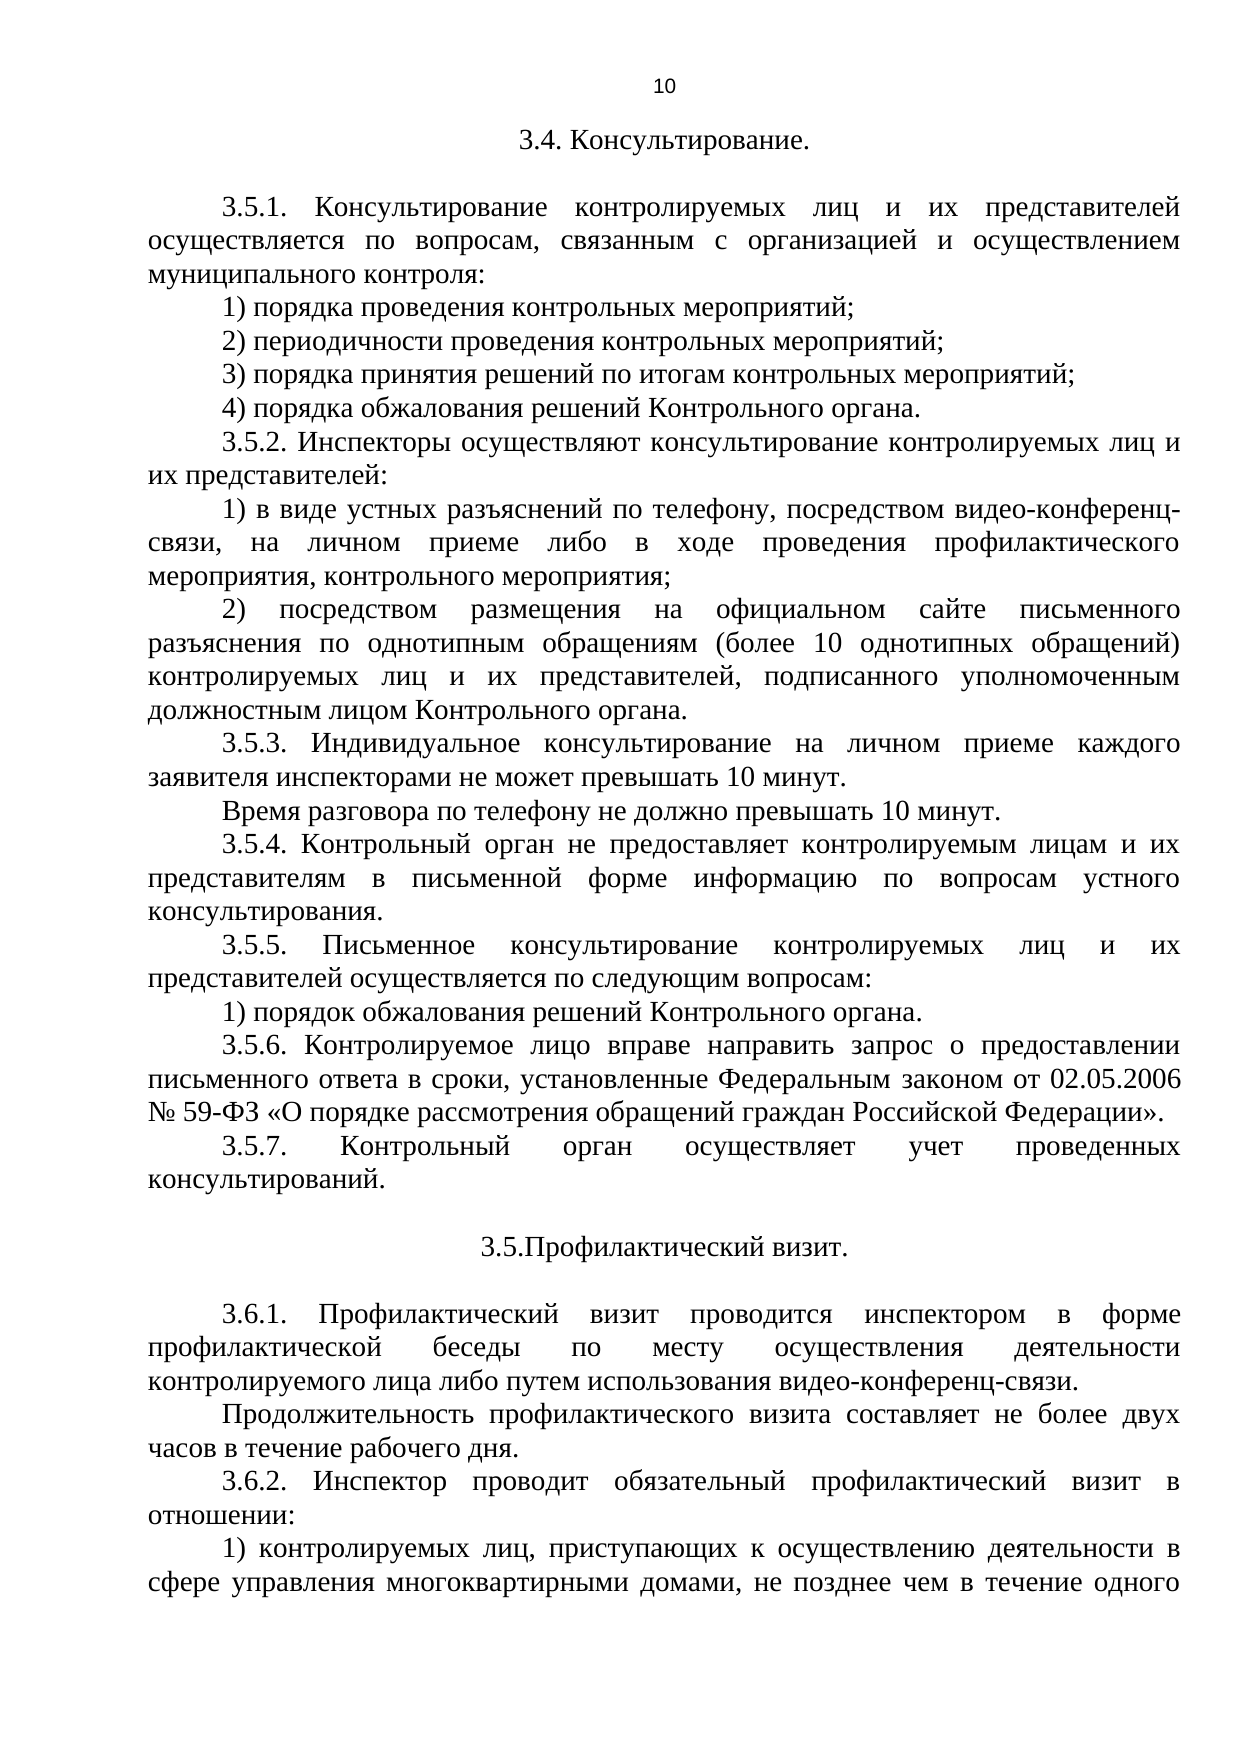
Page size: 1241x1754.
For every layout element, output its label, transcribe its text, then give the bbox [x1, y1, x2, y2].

text 4) порядка обжалования решений Контрольного органа. [222, 390, 1181, 424]
text 3.5.3. Индивидуальное консультирование на личном приеме каждого заявителя инспекторами не может превышать 10 минут. [148, 726, 1181, 793]
text 3.5.7. Контрольный орган осуществляет учет проведенных консультирований. [148, 1128, 1181, 1195]
text 3.5.6. Контролируемое лицо вправе направить запрос о предоставлении письменного ответа в сроки, установленные Федеральным законом от 02.05.2006 № 59-ФЗ «О порядке рассмотрения обращений граждан Российской Федерации». [148, 1027, 1181, 1128]
text Время разговора по телефону не должно превышать 10 минут. [148, 793, 1181, 826]
text 3.5.5. Письменное консультирование контролируемых лиц и их представителей осуществляется по следующим вопросам: [148, 927, 1181, 994]
text 3.5.4. Контрольный орган не предоставляет контролируемым лицам и их представителям в письменной форме информацию по вопросам устного консультирования. [148, 826, 1181, 927]
text Продолжительность профилактического визита составляет не более двух часов в течение рабочего дня. [148, 1396, 1181, 1463]
text 3.5.Профилактический визит. [148, 1229, 1181, 1262]
list 3.5.2. Инспекторы осуществляют консультирование контролируемых лиц и их представителей: [148, 424, 1181, 491]
text 3.6.2. Инспектор проводит обязательный профилактический визит в отношении: [148, 1463, 1181, 1531]
text 2) периодичности проведения контрольных мероприятий; [222, 323, 1181, 357]
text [148, 1531, 1181, 1598]
text 3.5.1. Консультирование контролируемых лиц и их представителей осуществляется по вопросам, связанным с организацией и осуществлением муниципального контроля: [148, 189, 1181, 289]
text 3.4. Консультирование. [148, 122, 1181, 155]
text 3.6.1. Профилактический визит проводится инспектором в форме профилактической беседы по месту осуществления деятельности контролируемого лица либо путем использования видео-конференц-связи. [148, 1296, 1181, 1396]
text 2) посредством размещения на официальном сайте письменного разъяснения по однотипным обращениям (более 10 однотипных обращений) контролируемых лиц и их представителей, подписанного уполномоченным должностным лицом Контрольного органа. [148, 591, 1181, 726]
text 1) порядок обжалования решений Контрольного органа. [148, 994, 1181, 1027]
text 1) в виде устных разъяснений по телефону, посредством видео-конференц-связи, на личном приеме либо в ходе проведения профилактического мероприятия, контрольного мероприятия; [148, 491, 1181, 591]
text 3) порядка принятия решений по итогам контрольных мероприятий; [222, 357, 1181, 390]
text 1) порядка проведения контрольных мероприятий; [222, 289, 1181, 323]
